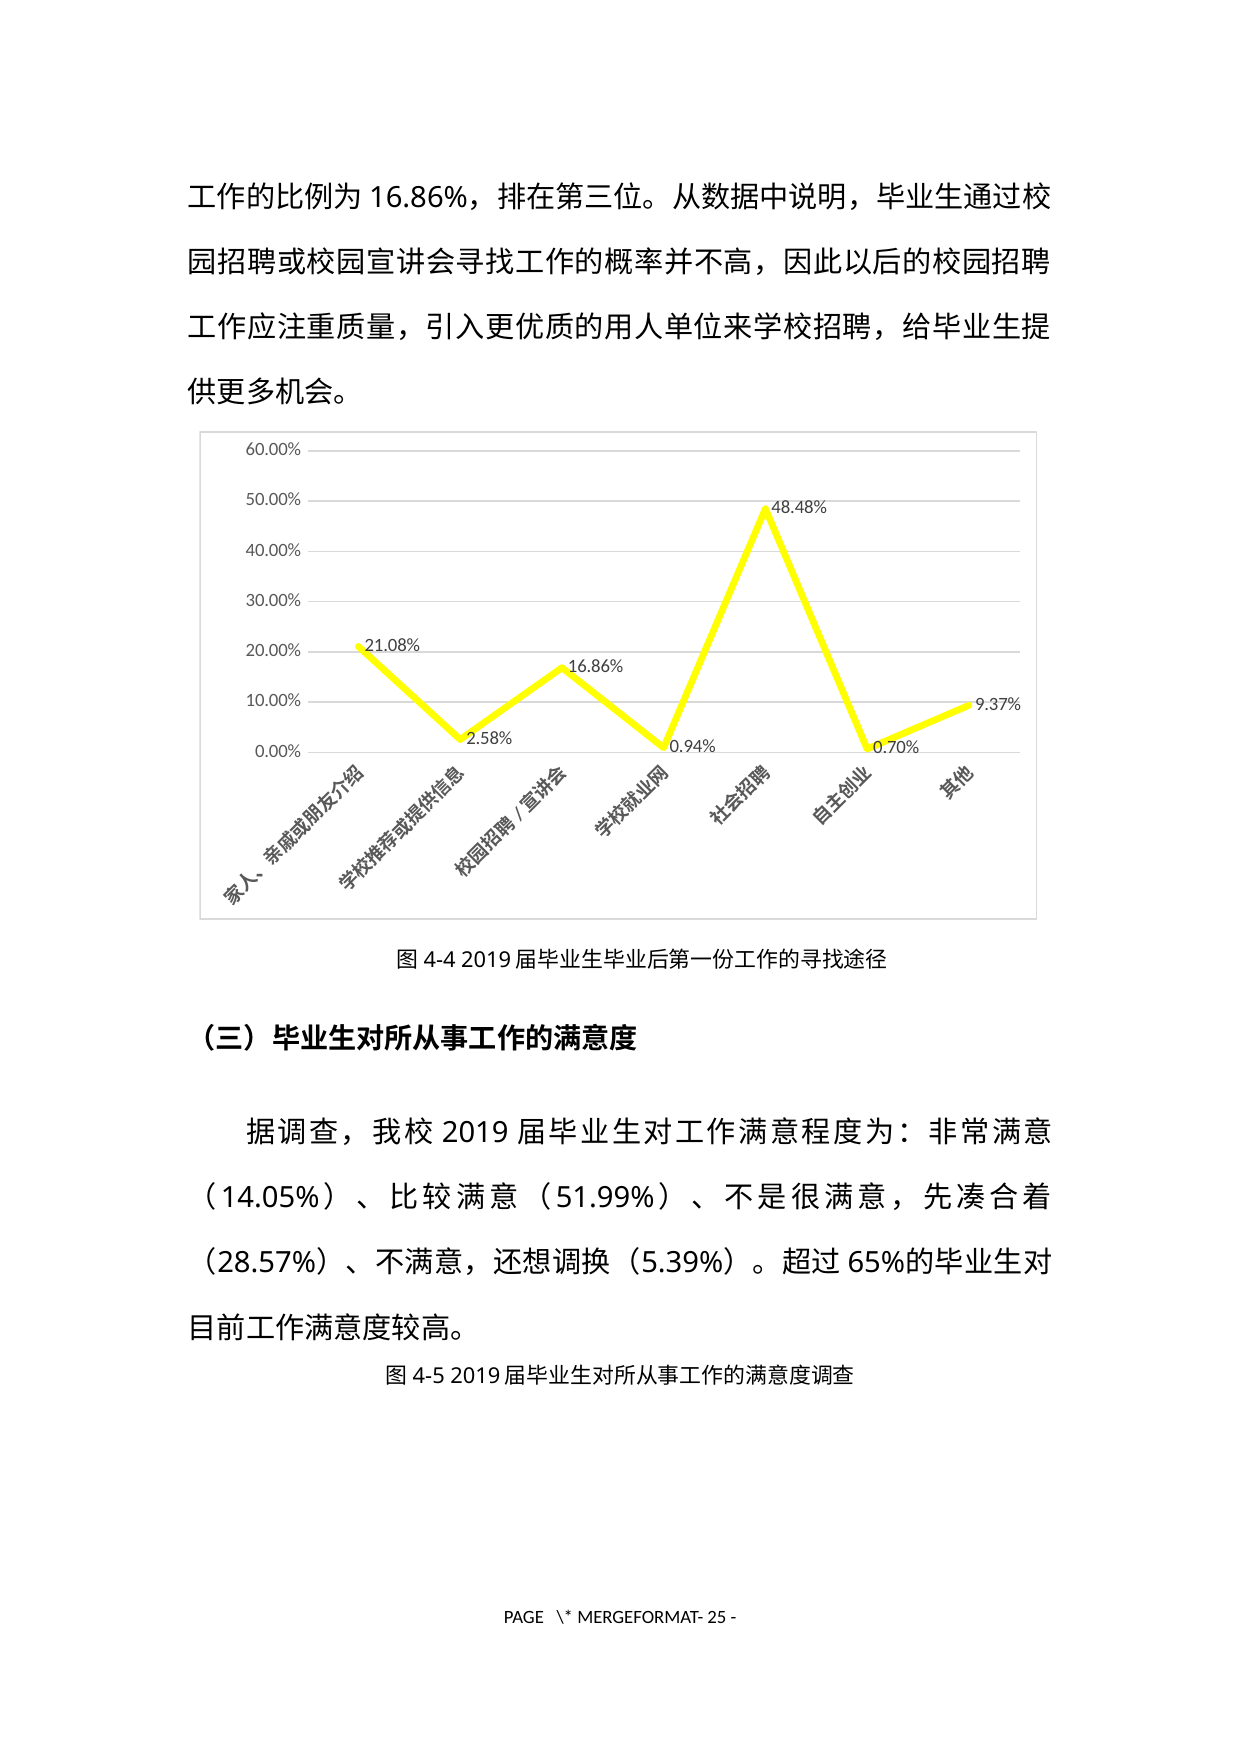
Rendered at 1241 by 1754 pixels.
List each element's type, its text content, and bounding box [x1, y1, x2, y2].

text 据调查，我校2019届毕业生对工作满意程度为：非常满意（14.05%）、比较满意（51.99%）、不是很满意，先凑合着（28.57%）、不满意，还想调换（5.39%）。超过65%的毕业生对目前工作满意度较高。 [187, 1098, 1053, 1358]
text 图 4-5 2019届毕业生对所从事工作的满意度调查 [187, 1358, 1053, 1390]
text 图 4-4 2019届毕业生毕业后第一份工作的寻找途径 [187, 422, 1053, 974]
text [187, 162, 1053, 422]
subtitle （三）毕业生对所从事工作的满意度 [187, 1004, 1053, 1069]
